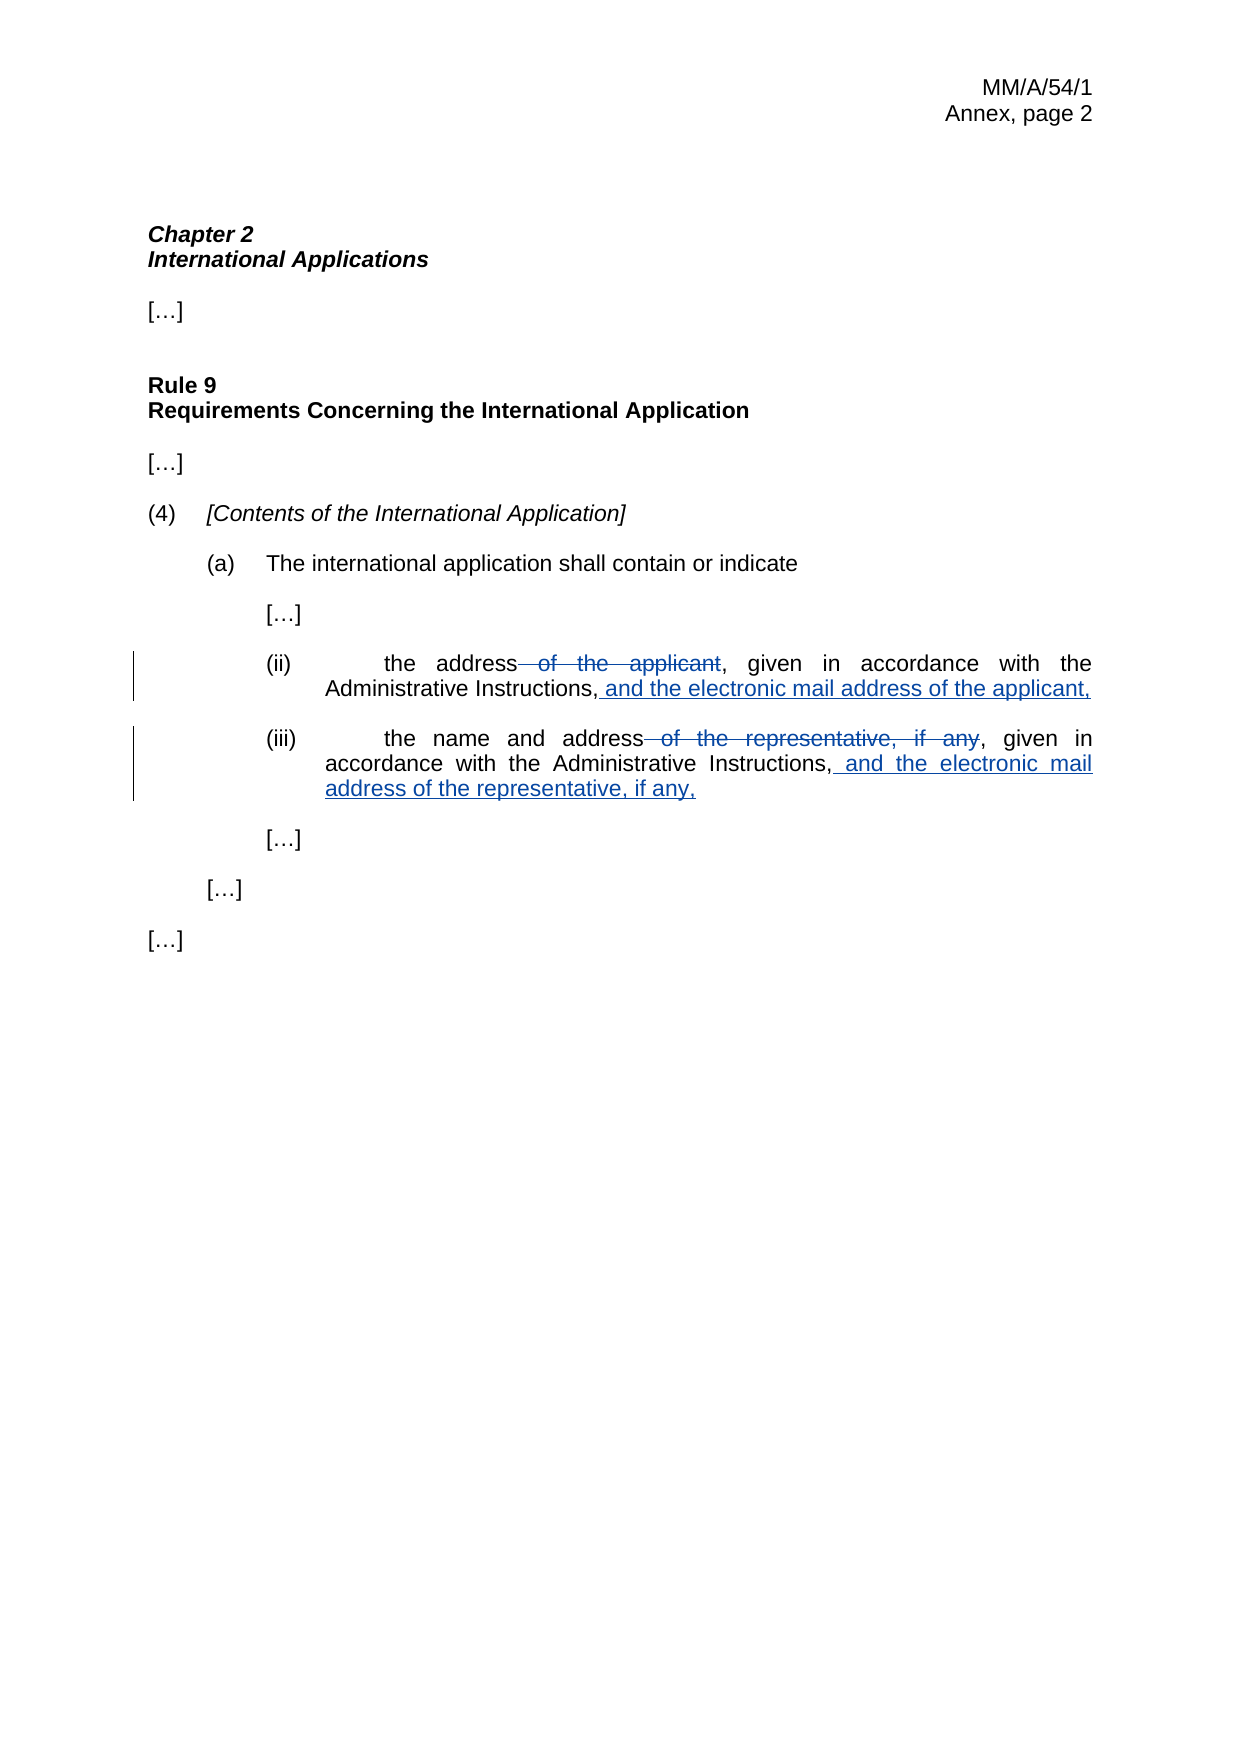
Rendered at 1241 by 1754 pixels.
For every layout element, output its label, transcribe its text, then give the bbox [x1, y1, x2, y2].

text […] [148, 449, 1093, 475]
text (4) [Contents of the International Application] [148, 501, 1093, 526]
list […] [148, 926, 1093, 953]
text […] [207, 876, 1093, 901]
list […] [266, 601, 1093, 626]
list […] [266, 826, 1093, 851]
list (ii) the address, given in accordance with the Administrative Instructions, [266, 651, 1093, 701]
text (a) The international application shall contain or indicate [207, 551, 1093, 576]
text […] [148, 297, 1093, 324]
subtitle Rule 9 Requirements Concerning the International Application [148, 374, 1093, 424]
subtitle Chapter 2 International Applications [148, 222, 1093, 272]
list (iii) the name and address, given in accordance with the Administrative Instructions, [266, 726, 1093, 801]
